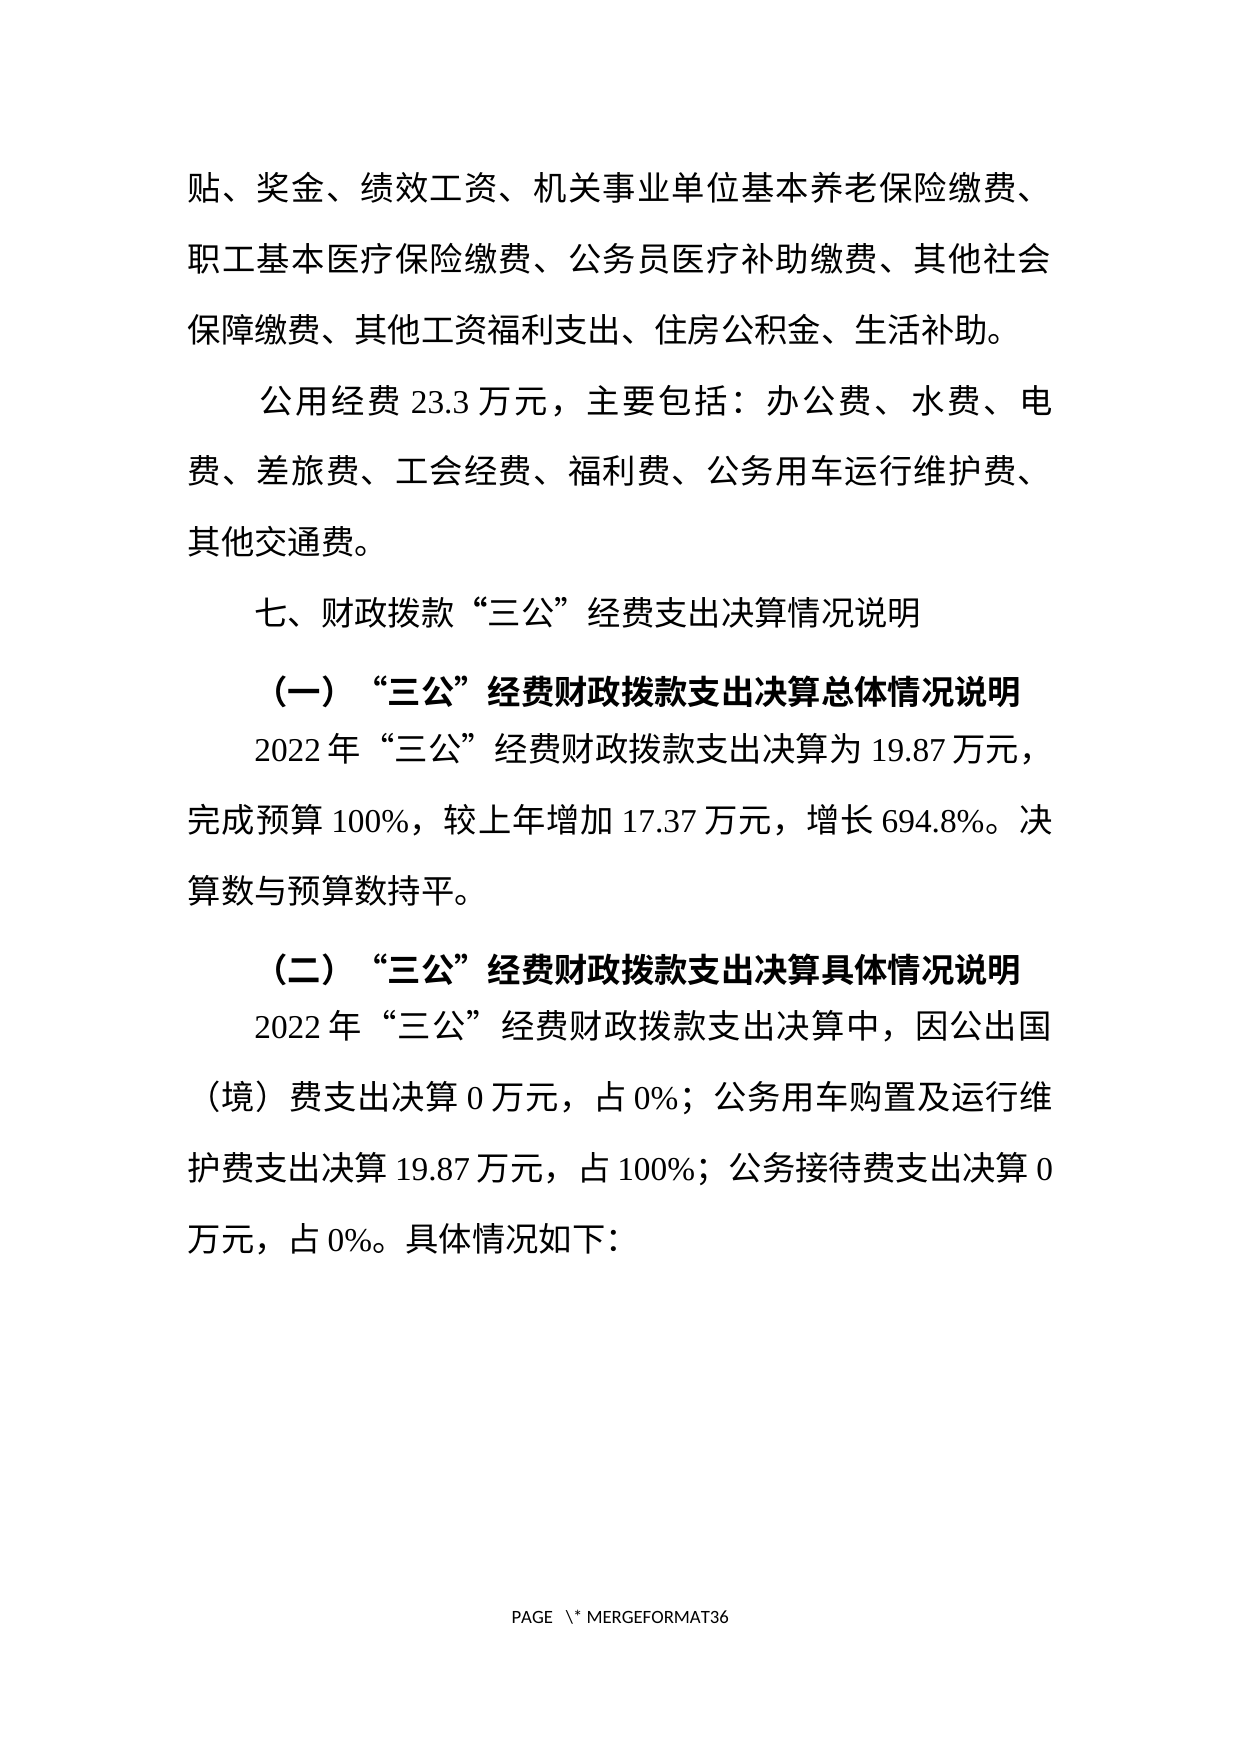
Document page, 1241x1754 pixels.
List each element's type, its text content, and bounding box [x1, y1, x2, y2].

text 七、财政拨款“三公”经费支出决算情况说明 [187, 587, 1053, 635]
text 2022年“三公”经费财政拨款支出决算中，因公出国（境）费支出决算0万元，占0%；公务用车购置及运行维护费支出决算19.87万元，占100%；公务接待费支出决算0万元，占0%。具体情况如下： [187, 1000, 1053, 1261]
text 2022年“三公”经费财政拨款支出决算为19.87万元，完成预算100%，较上年增加17.37万元，增长694.8%。决算数与预算数持平。 [187, 723, 1053, 913]
text （一）“三公”经费财政拨款支出决算总体情况说明 [187, 658, 1053, 723]
text （二）“三公”经费财政拨款支出决算具体情况说明 [187, 935, 1053, 1000]
